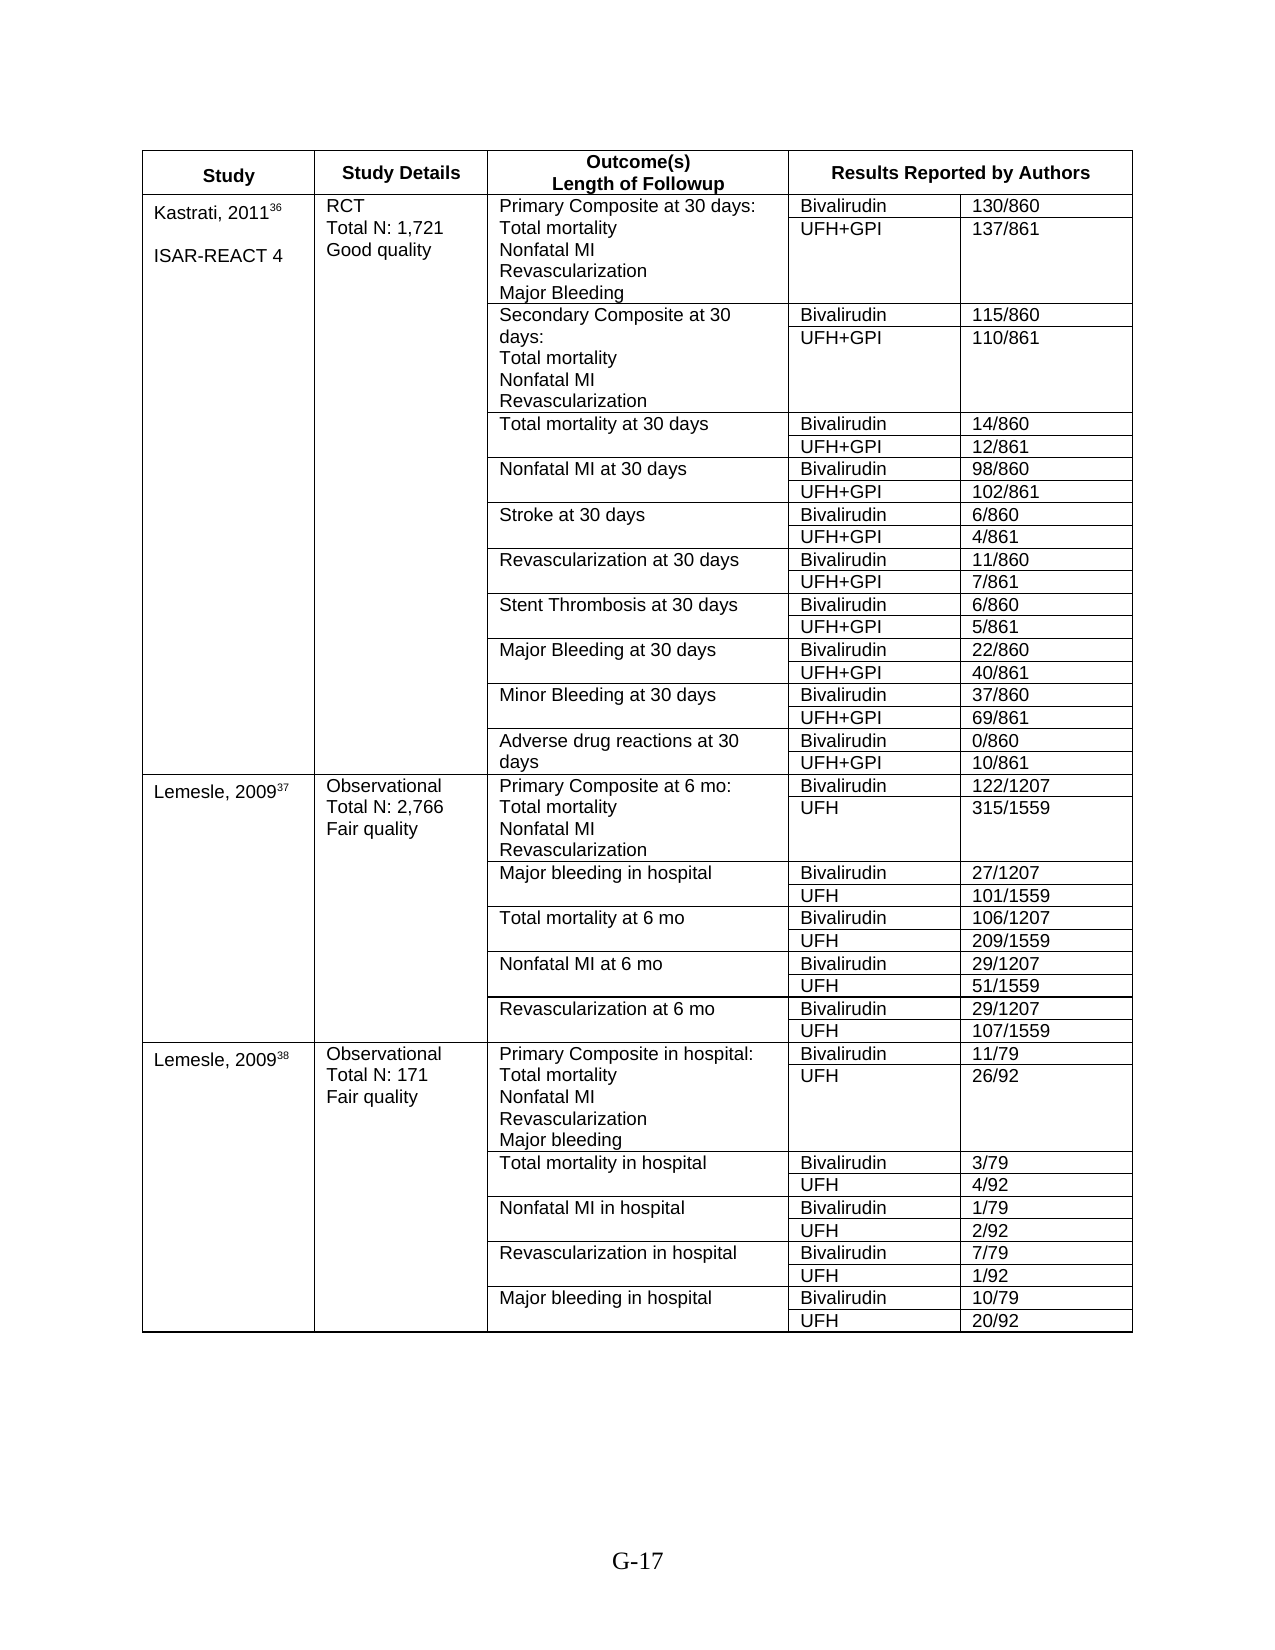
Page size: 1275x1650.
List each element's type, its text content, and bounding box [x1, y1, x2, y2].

table_cell 6/860 [961, 594, 1132, 615]
table_cell UFH [789, 885, 960, 906]
table_cell 3/79 [961, 1152, 1132, 1173]
table_cell UFH [789, 1020, 960, 1042]
table_cell 22/860 [961, 639, 1132, 661]
table_cell 37/860 [961, 684, 1132, 706]
table_cell 5/861 [961, 616, 1132, 638]
table_cell 106/1207 [961, 907, 1132, 929]
table_cell Minor Bleeding at 30 days [488, 684, 788, 728]
table_cell UFH [789, 930, 960, 951]
table_cell UFH+GPI [789, 707, 960, 728]
table_cell 115/860 [961, 304, 1132, 326]
table_cell Lemesle, 200937 [143, 775, 314, 1042]
table_cell Lemesle, 200938 [143, 1043, 314, 1331]
table_cell 14/860 [961, 413, 1132, 434]
table_cell Nonfatal MI in hospital [488, 1197, 788, 1241]
table_cell Major bleeding in hospital [488, 862, 788, 906]
table_cell Total mortality at 30 days [488, 413, 788, 457]
table_cell Observational Total N: 2,766 Fair quality [315, 775, 487, 1042]
table_cell UFH+GPI [789, 526, 960, 547]
table_cell 20/92 [961, 1310, 1132, 1331]
table_cell 101/1559 [961, 885, 1132, 906]
table_cell 98/860 [961, 458, 1132, 480]
table_cell 102/861 [961, 481, 1132, 502]
table_cell Major bleeding in hospital [488, 1287, 788, 1331]
table_cell 51/1559 [961, 975, 1132, 996]
table_cell 6/860 [961, 503, 1132, 525]
table_cell 1/79 [961, 1197, 1132, 1218]
table_cell 122/1207 [961, 775, 1132, 796]
table_cell Primary Composite in hospital: Total mortality Nonfatal MI Revascularization Major bleeding [488, 1043, 788, 1151]
table_cell 7/861 [961, 571, 1132, 593]
table_cell Bivalirudin [789, 304, 960, 326]
table_cell 29/1207 [961, 952, 1132, 974]
table_cell 1/92 [961, 1265, 1132, 1286]
table_cell Bivalirudin [789, 413, 960, 434]
table_cell 137/861 [961, 218, 1132, 303]
table_cell Stroke at 30 days [488, 503, 788, 547]
table_cell Total mortality in hospital [488, 1152, 788, 1196]
table_cell 29/1207 [961, 998, 1132, 1019]
table_cell Bivalirudin [789, 998, 960, 1019]
table_cell 4/92 [961, 1174, 1132, 1196]
table_cell Bivalirudin [789, 1197, 960, 1218]
table_cell RCT Total N: 1,721 Good quality [315, 195, 487, 773]
table_cell 315/1559 [961, 797, 1132, 861]
table_cell Bivalirudin [789, 503, 960, 525]
table_cell Major Bleeding at 30 days [488, 639, 788, 683]
table_cell Bivalirudin [789, 1242, 960, 1263]
table_cell UFH+GPI [789, 481, 960, 502]
table_cell Bivalirudin [789, 684, 960, 706]
table_cell Kastrati, 201136 ISAR-REACT 4 [143, 195, 314, 773]
table_cell 130/860 [961, 195, 1132, 217]
table_cell Bivalirudin [789, 458, 960, 480]
table_cell 69/861 [961, 707, 1132, 728]
table_cell 40/861 [961, 662, 1132, 683]
table_cell 107/1559 [961, 1020, 1132, 1042]
table_cell UFH+GPI [789, 616, 960, 638]
table_cell 10/79 [961, 1287, 1132, 1309]
table_cell UFH+GPI [789, 752, 960, 773]
table_cell Revascularization at 6 mo [488, 998, 788, 1042]
table_cell Bivalirudin [789, 594, 960, 615]
table_cell 11/860 [961, 549, 1132, 570]
table_cell Bivalirudin [789, 952, 960, 974]
table_cell UFH [789, 975, 960, 996]
table_cell 26/92 [961, 1065, 1132, 1151]
table_cell 10/861 [961, 752, 1132, 773]
table_cell Revascularization in hospital [488, 1242, 788, 1286]
table_cell Bivalirudin [789, 729, 960, 751]
table_cell Nonfatal MI at 6 mo [488, 952, 788, 996]
table_cell Total mortality at 6 mo [488, 907, 788, 951]
table_cell UFH [789, 1219, 960, 1241]
table_cell UFH+GPI [789, 436, 960, 457]
table_header Outcome(s) Length of Followup [488, 151, 788, 194]
table_cell Bivalirudin [789, 775, 960, 796]
table_header Study Details [315, 151, 487, 194]
table_cell UFH+GPI [789, 327, 960, 412]
table_cell 7/79 [961, 1242, 1132, 1263]
table_cell Bivalirudin [789, 639, 960, 661]
table_cell 2/92 [961, 1219, 1132, 1241]
table_cell Secondary Composite at 30 days: Total mortality Nonfatal MI Revascularization [488, 304, 788, 412]
table_cell Bivalirudin [789, 862, 960, 883]
table_header Results Reported by Authors [789, 151, 1132, 194]
table_cell Revascularization at 30 days [488, 549, 788, 593]
table_cell Bivalirudin [789, 1287, 960, 1309]
table_cell Primary Composite at 30 days: Total mortality Nonfatal MI Revascularization Major Bleeding [488, 195, 788, 303]
table_cell UFH [789, 797, 960, 861]
table_cell Stent Thrombosis at 30 days [488, 594, 788, 638]
table_cell 11/79 [961, 1043, 1132, 1064]
table_cell 0/860 [961, 729, 1132, 751]
table_cell 12/861 [961, 436, 1132, 457]
table_cell UFH+GPI [789, 218, 960, 303]
table_cell 209/1559 [961, 930, 1132, 951]
table_cell Adverse drug reactions at 30 days [488, 729, 788, 773]
table_cell Bivalirudin [789, 195, 960, 217]
table_cell UFH+GPI [789, 571, 960, 593]
table_cell Bivalirudin [789, 549, 960, 570]
table_cell UFH [789, 1265, 960, 1286]
table_cell Primary Composite at 6 mo: Total mortality Nonfatal MI Revascularization [488, 775, 788, 861]
table_cell Bivalirudin [789, 1043, 960, 1064]
table_cell 4/861 [961, 526, 1132, 547]
table_cell UFH [789, 1174, 960, 1196]
table_cell Nonfatal MI at 30 days [488, 458, 788, 502]
table_cell UFH [789, 1310, 960, 1331]
table_header Study [143, 151, 314, 194]
table_cell 27/1207 [961, 862, 1132, 883]
table_cell Bivalirudin [789, 1152, 960, 1173]
table_cell Bivalirudin [789, 907, 960, 929]
table_cell Observational Total N: 171 Fair quality [315, 1043, 487, 1331]
table_cell UFH [789, 1065, 960, 1151]
table_cell 110/861 [961, 327, 1132, 412]
table_cell UFH+GPI [789, 662, 960, 683]
